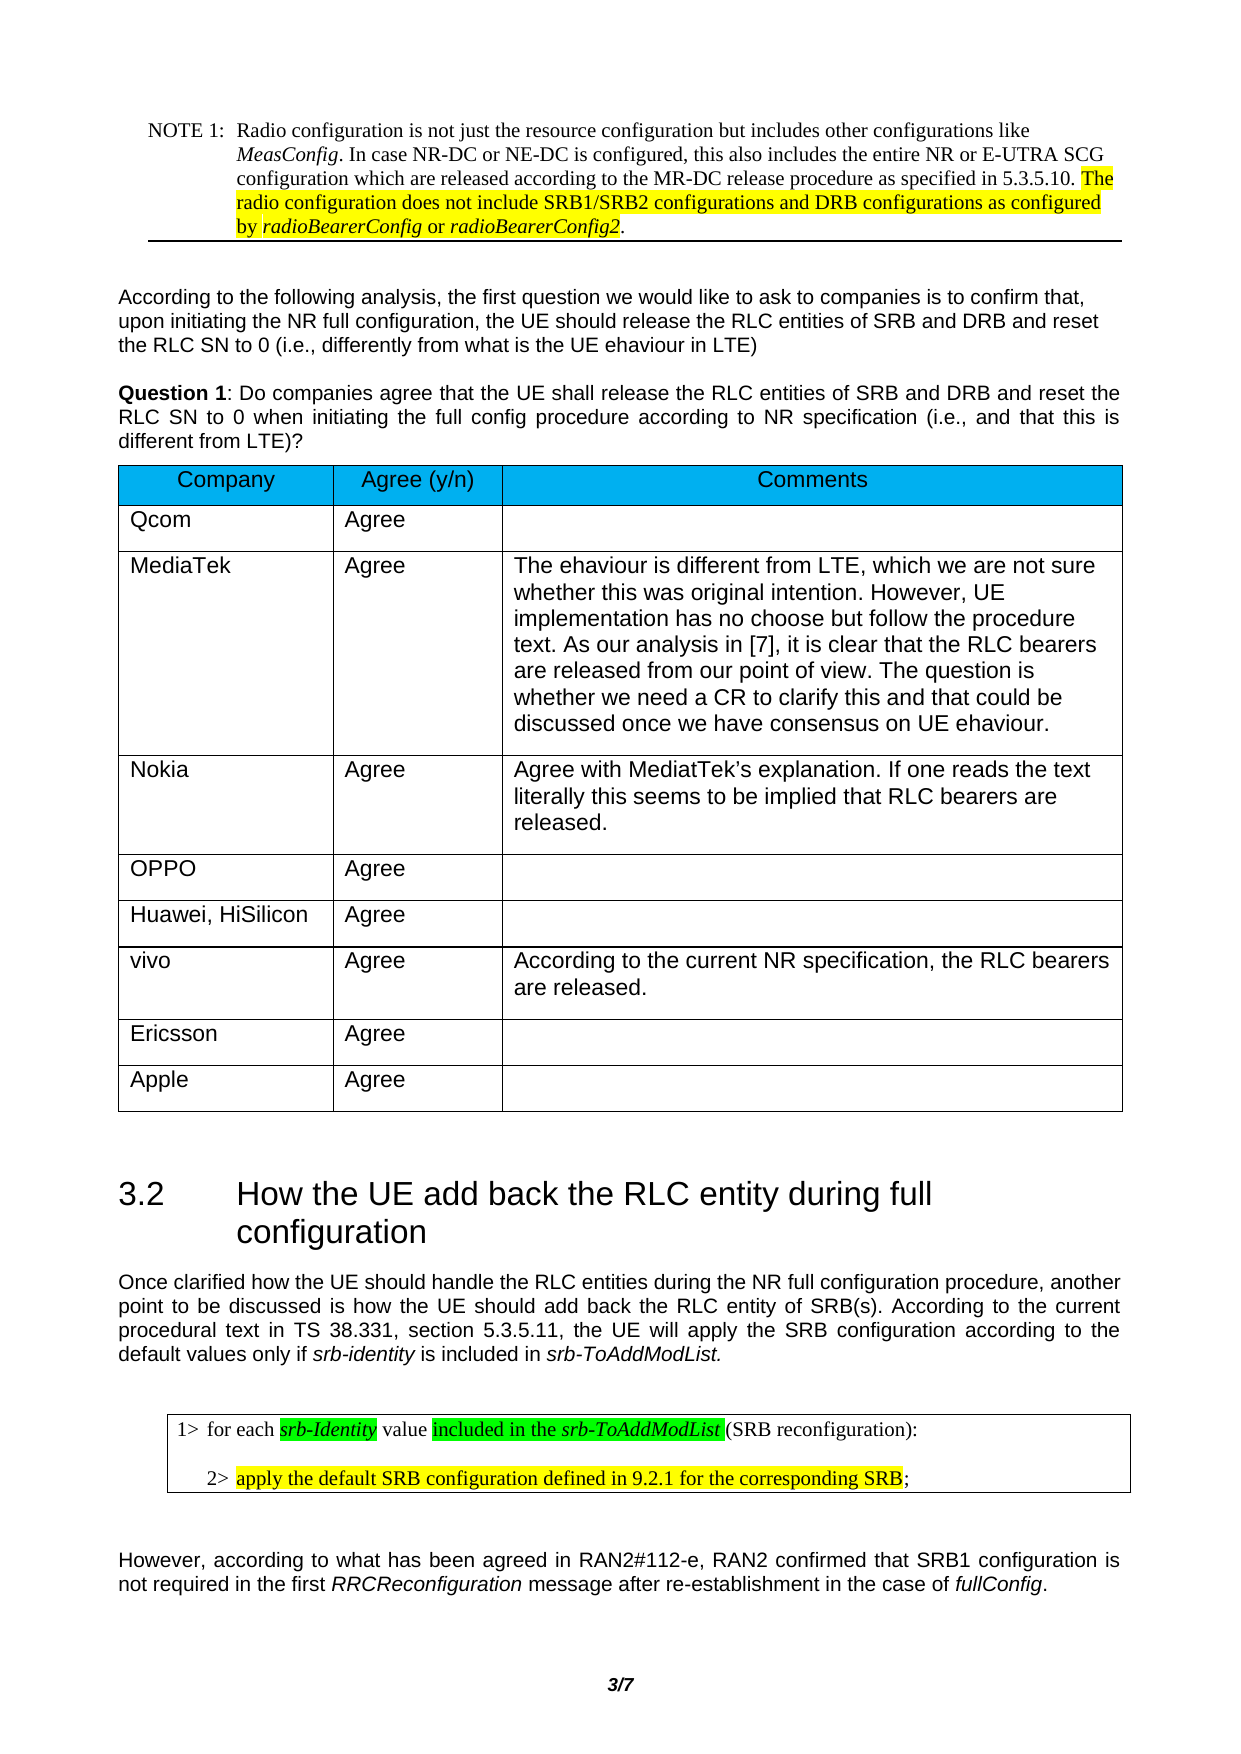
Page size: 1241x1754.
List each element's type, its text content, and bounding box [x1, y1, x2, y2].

table_cell Agree [334, 1020, 502, 1065]
table_cell Agree [334, 901, 502, 946]
table_cell Nokia [119, 756, 333, 854]
table_header Company [119, 466, 333, 505]
table_cell [503, 855, 1122, 900]
table_cell vivo [119, 948, 333, 1019]
subtitle 3.2 How the UE add back the RLC entity during full configuration [118, 1174, 1122, 1251]
table_cell Agree with MediatTek’s explanation. If one reads the text literally this seems to be implied that RLC bearers are released. [503, 756, 1122, 854]
table_cell Huawei, HiSilicon [119, 901, 333, 946]
text Question 1: Do companies agree that the UE shall release the RLC entities of SRB and DRB and reset the RLC SN to 0 when initiating the full config procedure according to NR specification (i.e., and that this is different from LTE)? [118, 381, 1122, 452]
table_cell [503, 506, 1122, 551]
table_cell The ehaviour is different from LTE, which we are not sure whether this was original intention. However, UE implementation has no choose but follow the procedure text. As our analysis in [7], it is clear that the RLC bearers are released from our point of view. The question is whether we need a CR to clarify this and that could be discussed once we have consensus on UE ehaviour. [503, 552, 1122, 755]
text However, according to what has been agreed in RAN2#112-e, RAN2 confirmed that SRB1 configuration is not required in the first RRCReconfiguration message after re-establishment in the case of fullConfig. [118, 1548, 1122, 1596]
table_cell Agree [334, 506, 502, 551]
table_cell According to the current NR specification, the RLC bearers are released. [503, 948, 1122, 1019]
table_header Agree (y/n) [334, 466, 502, 505]
table_cell [503, 901, 1122, 946]
table_cell Agree [334, 948, 502, 1019]
table_cell Agree [334, 552, 502, 755]
table_cell Ericsson [119, 1020, 333, 1065]
table_header Comments [503, 466, 1122, 505]
text 1> for each srb-Identity value included in the srb-ToAddModList (SRB reconfiguration): 2> apply the default SRB configuration defined in 9.2.1 for the corresponding SRB; [168, 1415, 1130, 1492]
table_cell Agree [334, 1066, 502, 1111]
text NOTE 1: Radio configuration is not just the resource configuration but includes other configurations like MeasConfig. In case NR-DC or NE-DC is configured, this also includes the entire NR or E-UTRA SCG configuration which are released according to the MR-DC release procedure as specified in 5.3.5.10. The radio configuration does not include SRB1/SRB2 configurations and DRB configurations as configured by radioBearerConfig or radioBearerConfig2. [148, 118, 1122, 240]
text According to the following analysis, the first question we would like to ask to companies is to confirm that, upon initiating the NR full configuration, the UE should release the RLC entities of SRB and DRB and reset the RLC SN to 0 (i.e., differently from what is the UE ehaviour in LTE) [118, 285, 1122, 357]
table_cell Apple [119, 1066, 333, 1111]
table_cell OPPO [119, 855, 333, 900]
table_cell Agree [334, 855, 502, 900]
text Once clarified how the UE should handle the RLC entities during the NR full configuration procedure, another point to be discussed is how the UE should add back the RLC entity of SRB(s). According to the current procedural text in TS 38.331, section 5.3.5.11, the UE will apply the SRB configuration according to the default values only if srb-identity is included in srb-ToAddModList. [118, 1269, 1122, 1365]
table_cell Qcom [119, 506, 333, 551]
table_cell Agree [334, 756, 502, 854]
table_cell [503, 1020, 1122, 1065]
table_cell MediaTek [119, 552, 333, 755]
table_cell [503, 1066, 1122, 1111]
